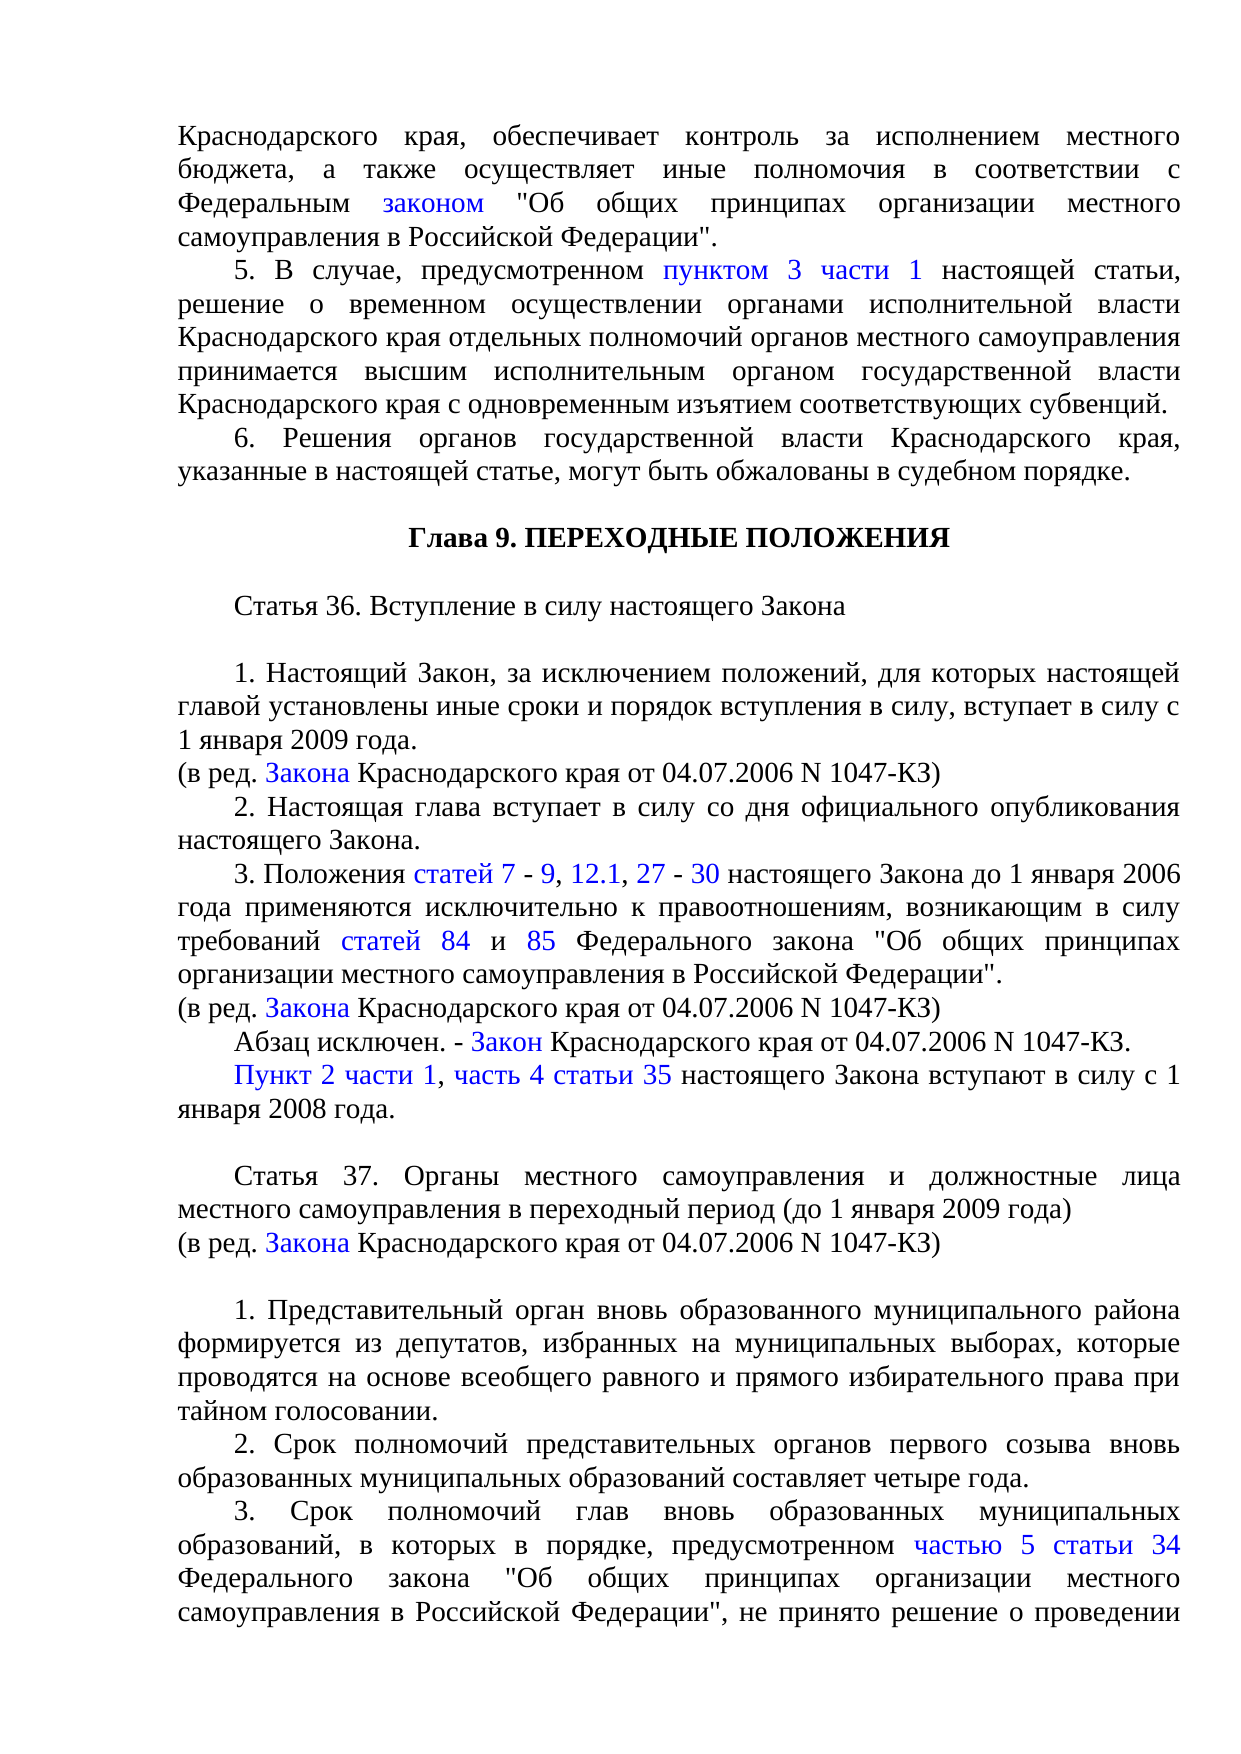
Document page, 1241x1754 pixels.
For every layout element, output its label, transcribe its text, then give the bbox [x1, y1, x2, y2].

text (в ред. Закона Краснодарского края от 04.07.2006 N 1047-КЗ) [177, 755, 1181, 789]
text Пункт 2 части 1, часть 4 статьи 35 настоящего Закона вступают в силу с 1 января 2008 года. [177, 1057, 1181, 1124]
text Статья 36. Вступление в силу настоящего Закона [177, 588, 1181, 621]
text 2. Настоящая глава вступает в силу со дня официального опубликования настоящего Закона. [177, 789, 1181, 856]
text 5. В случае, предусмотренном пунктом 3 части 1 настоящей статьи, решение о временном осуществлении органами исполнительной власти Краснодарского края отдельных полномочий органов местного самоуправления принимается высшим исполнительным органом государственной власти Краснодарского края с одновременным изъятием соответствующих субвенций. [177, 252, 1181, 420]
text 1. Настоящий Закон, за исключением положений, для которых настоящей главой установлены иные сроки и порядок вступления в силу, вступает в силу с 1 января 2009 года. [177, 655, 1181, 755]
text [177, 1493, 1181, 1627]
text 6. Решения органов государственной власти Краснодарского края, указанные в настоящей статье, могут быть обжалованы в судебном порядке. [177, 420, 1181, 487]
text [177, 118, 1181, 252]
text 1. Представительный орган вновь образованного муниципального района формируется из депутатов, избранных на муниципальных выборах, которые проводятся на основе всеобщего равного и прямого избирательного права при тайном голосовании. [177, 1292, 1181, 1426]
text Статья 37. Органы местного самоуправления и должностные лица местного самоуправления в переходный период (до 1 января 2009 года) [177, 1158, 1181, 1225]
text Абзац исключен. - Закон Краснодарского края от 04.07.2006 N 1047-КЗ. [177, 1024, 1181, 1057]
text 3. Положения статей 7 - 9, 12.1, 27 - 30 настоящего Закона до 1 января 2006 года применяются исключительно к правоотношениям, возникающим в силу требований статей 84 и 85 Федерального закона "Об общих принципах организации местного самоуправления в Российской Федерации". [177, 856, 1181, 990]
text (в ред. Закона Краснодарского края от 04.07.2006 N 1047-КЗ) [177, 990, 1181, 1024]
text (в ред. Закона Краснодарского края от 04.07.2006 N 1047-КЗ) [177, 1225, 1181, 1258]
text 2. Срок полномочий представительных органов первого созыва вновь образованных муниципальных образований составляет четыре года. [177, 1426, 1181, 1493]
text Глава 9. ПЕРЕХОДНЫЕ ПОЛОЖЕНИЯ [177, 521, 1181, 554]
